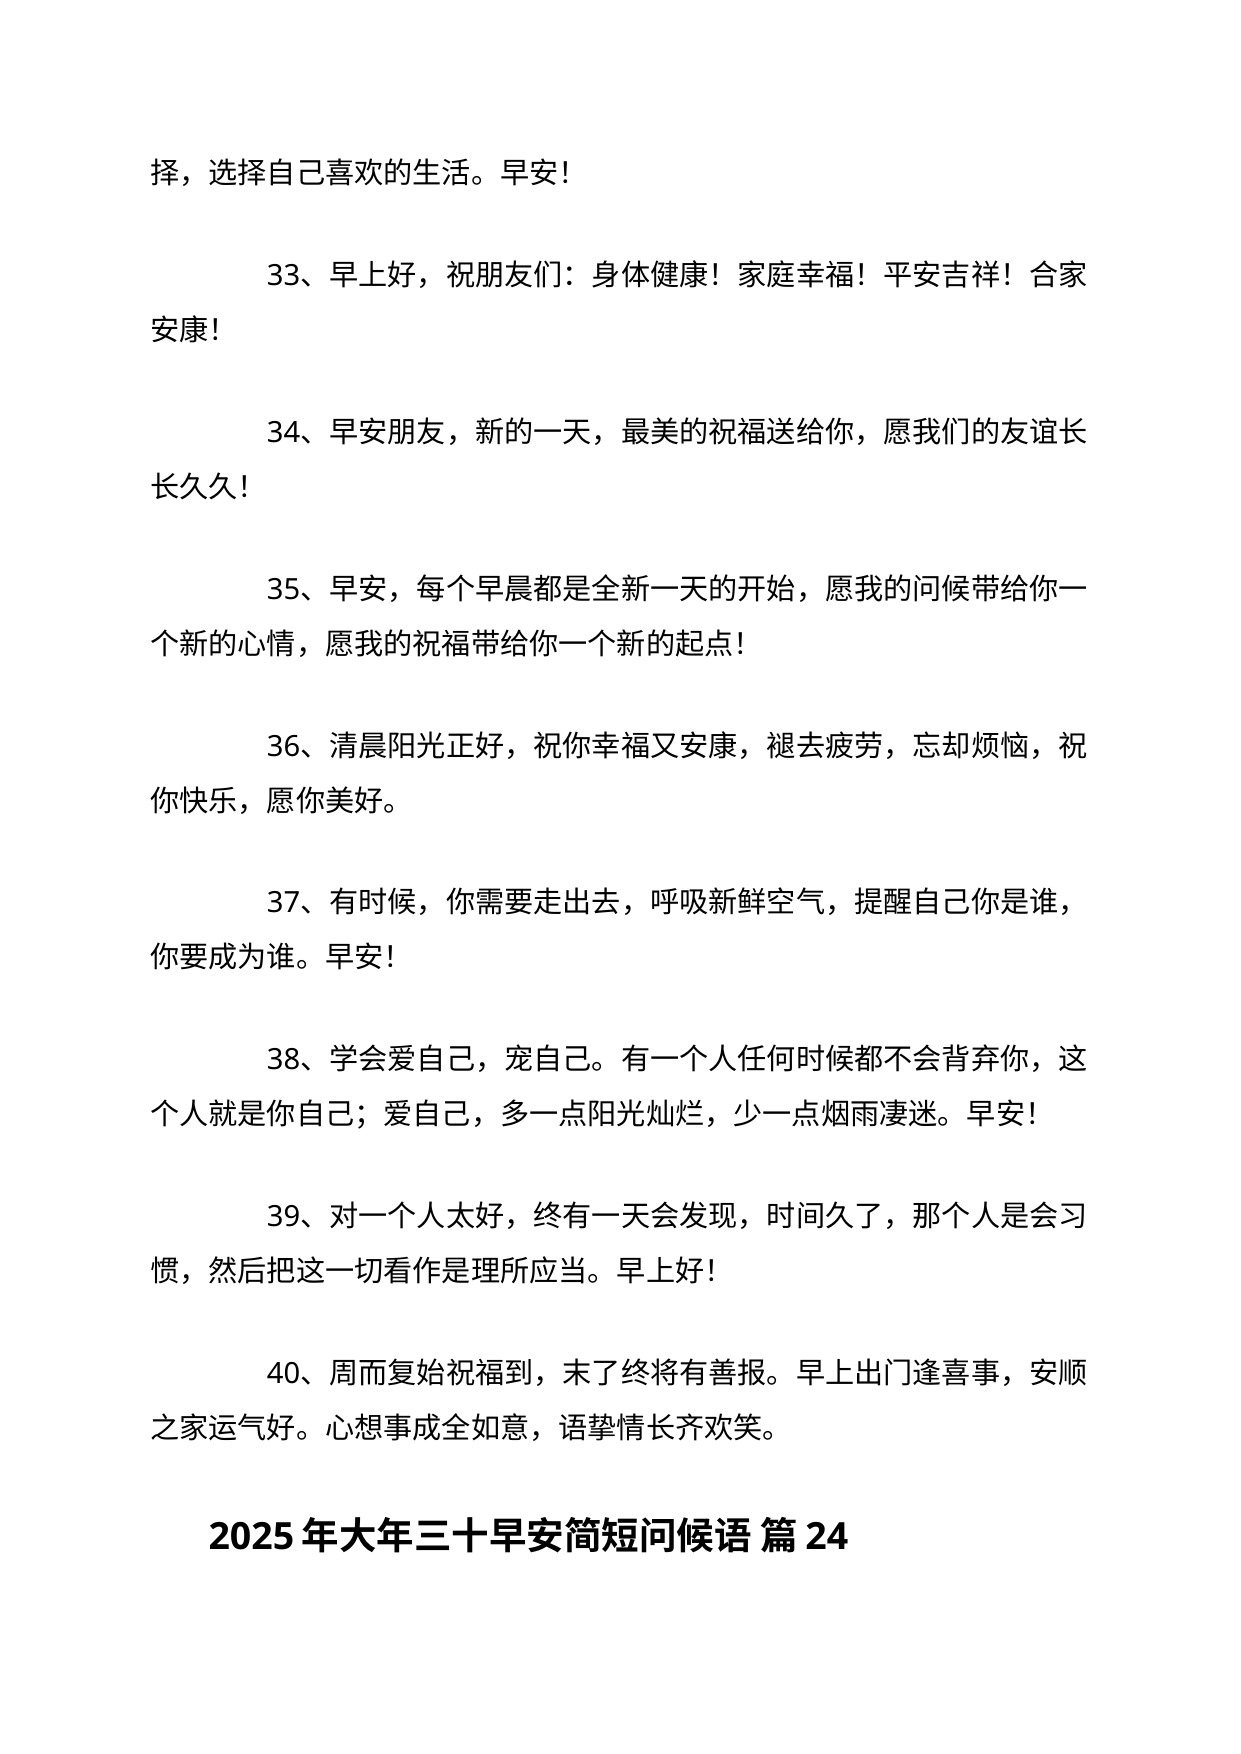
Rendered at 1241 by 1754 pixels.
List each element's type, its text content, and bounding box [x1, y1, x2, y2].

text 33、早上好，祝朋友们：身体健康！家庭幸福！平安吉祥！合家安康！ [150, 252, 1090, 349]
text 34、早安朋友，新的一天，最美的祝福送给你，愿我们的友谊长长久久！ [150, 408, 1090, 506]
text 39、对一个人太好，终有一天会发现，时间久了，那个人是会习惯，然后把这一切看作是理所应当。早上好！ [150, 1192, 1090, 1290]
text 38、学会爱自己，宠自己。有一个人任何时候都不会背弃你，这个人就是你自己；爱自己，多一点阳光灿烂，少一点烟雨凄迷。早安！ [150, 1036, 1090, 1133]
text 40、周而复始祝福到，末了终将有善报。早上出门逢喜事，安顺之家运气好。心想事成全如意，语挚情长齐欢笑。 [150, 1349, 1090, 1446]
text 35、早安，每个早晨都是全新一天的开始，愿我的问候带给你一个新的心情，愿我的祝福带给你一个新的起点！ [150, 565, 1090, 663]
text 2025年大年三十早安简短问候语 篇24 [150, 1506, 1090, 1560]
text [150, 150, 1090, 192]
text 37、有时候，你需要走出去，呼吸新鲜空气，提醒自己你是谁，你要成为谁。早安！ [150, 879, 1090, 976]
text 36、清晨阳光正好，祝你幸福又安康，褪去疲劳，忘却烦恼，祝你快乐，愿你美好。 [150, 722, 1090, 819]
